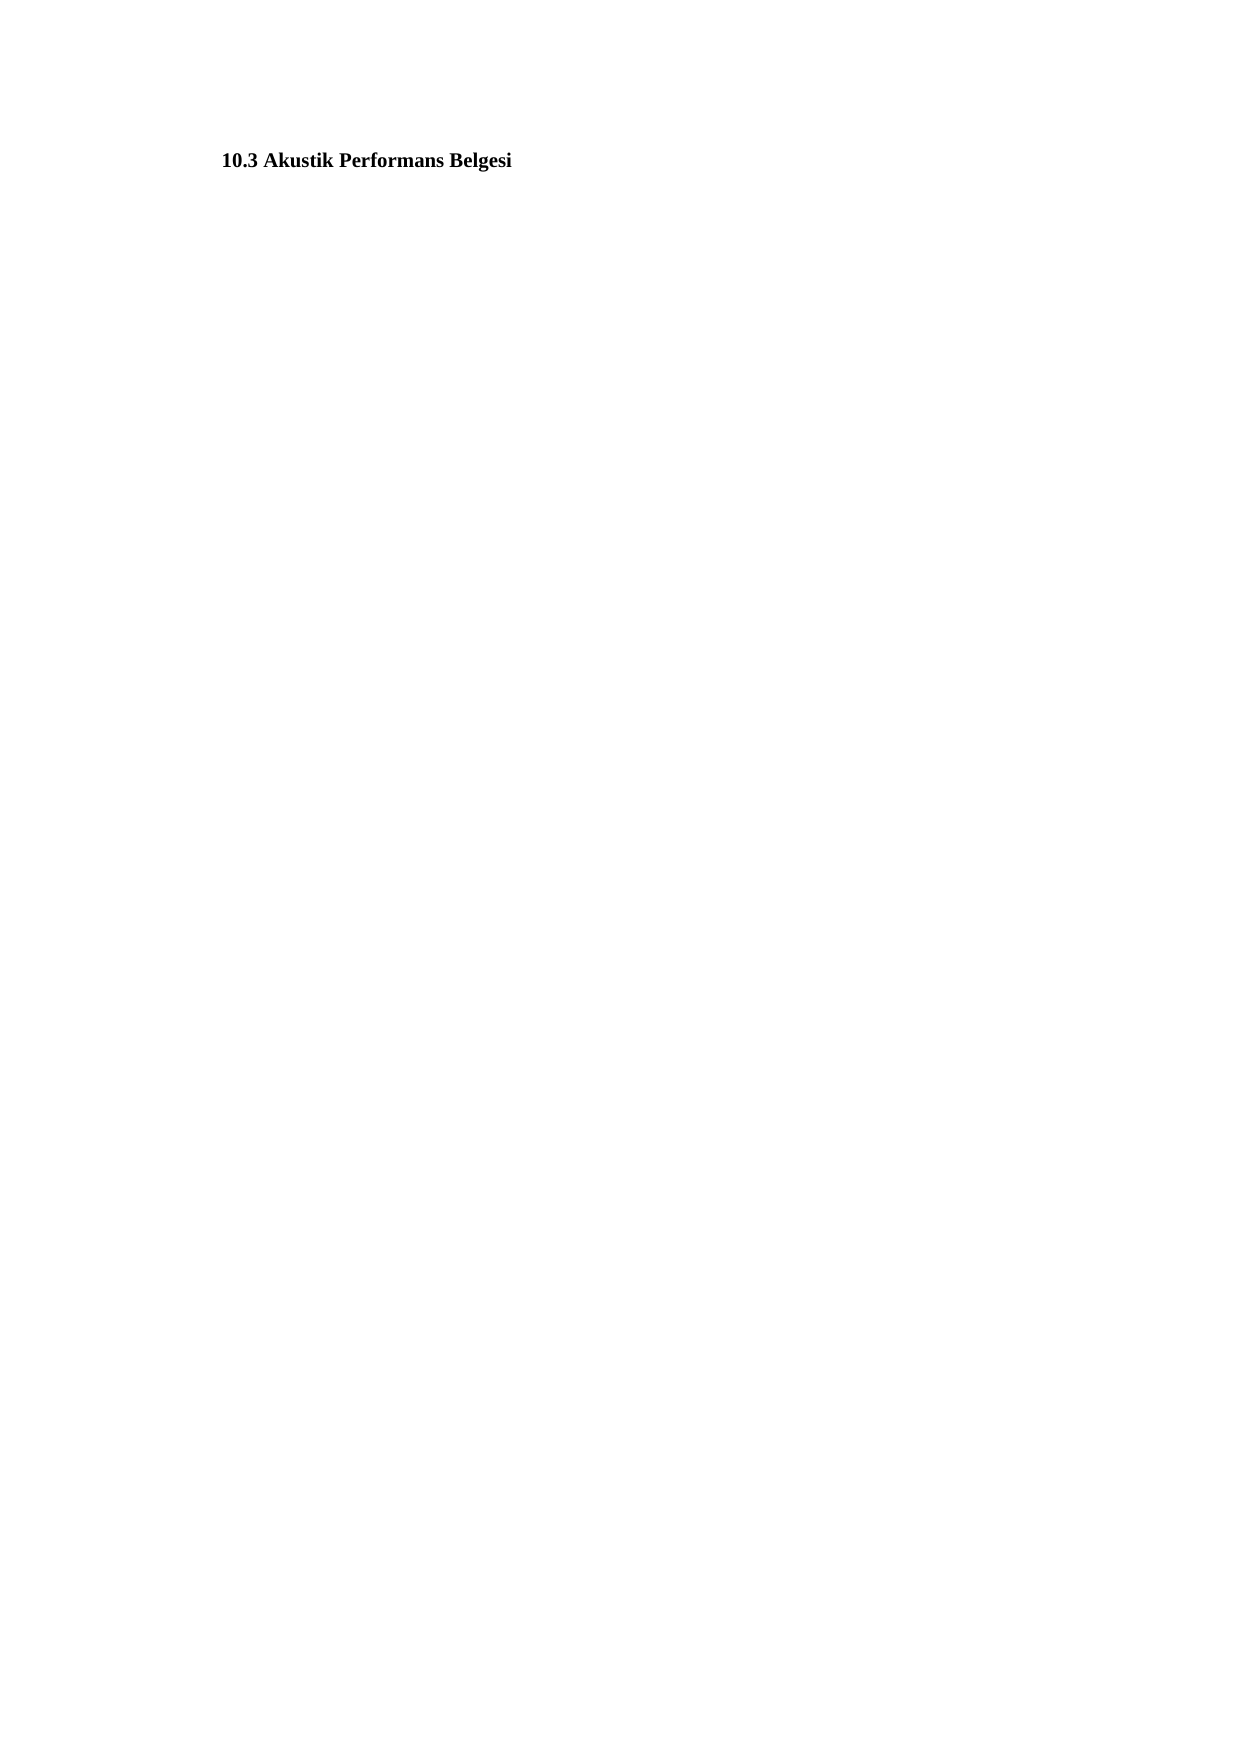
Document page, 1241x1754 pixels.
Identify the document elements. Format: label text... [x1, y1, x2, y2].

text 10.3 Akustik Performans Belgesi [221, 148, 1093, 172]
